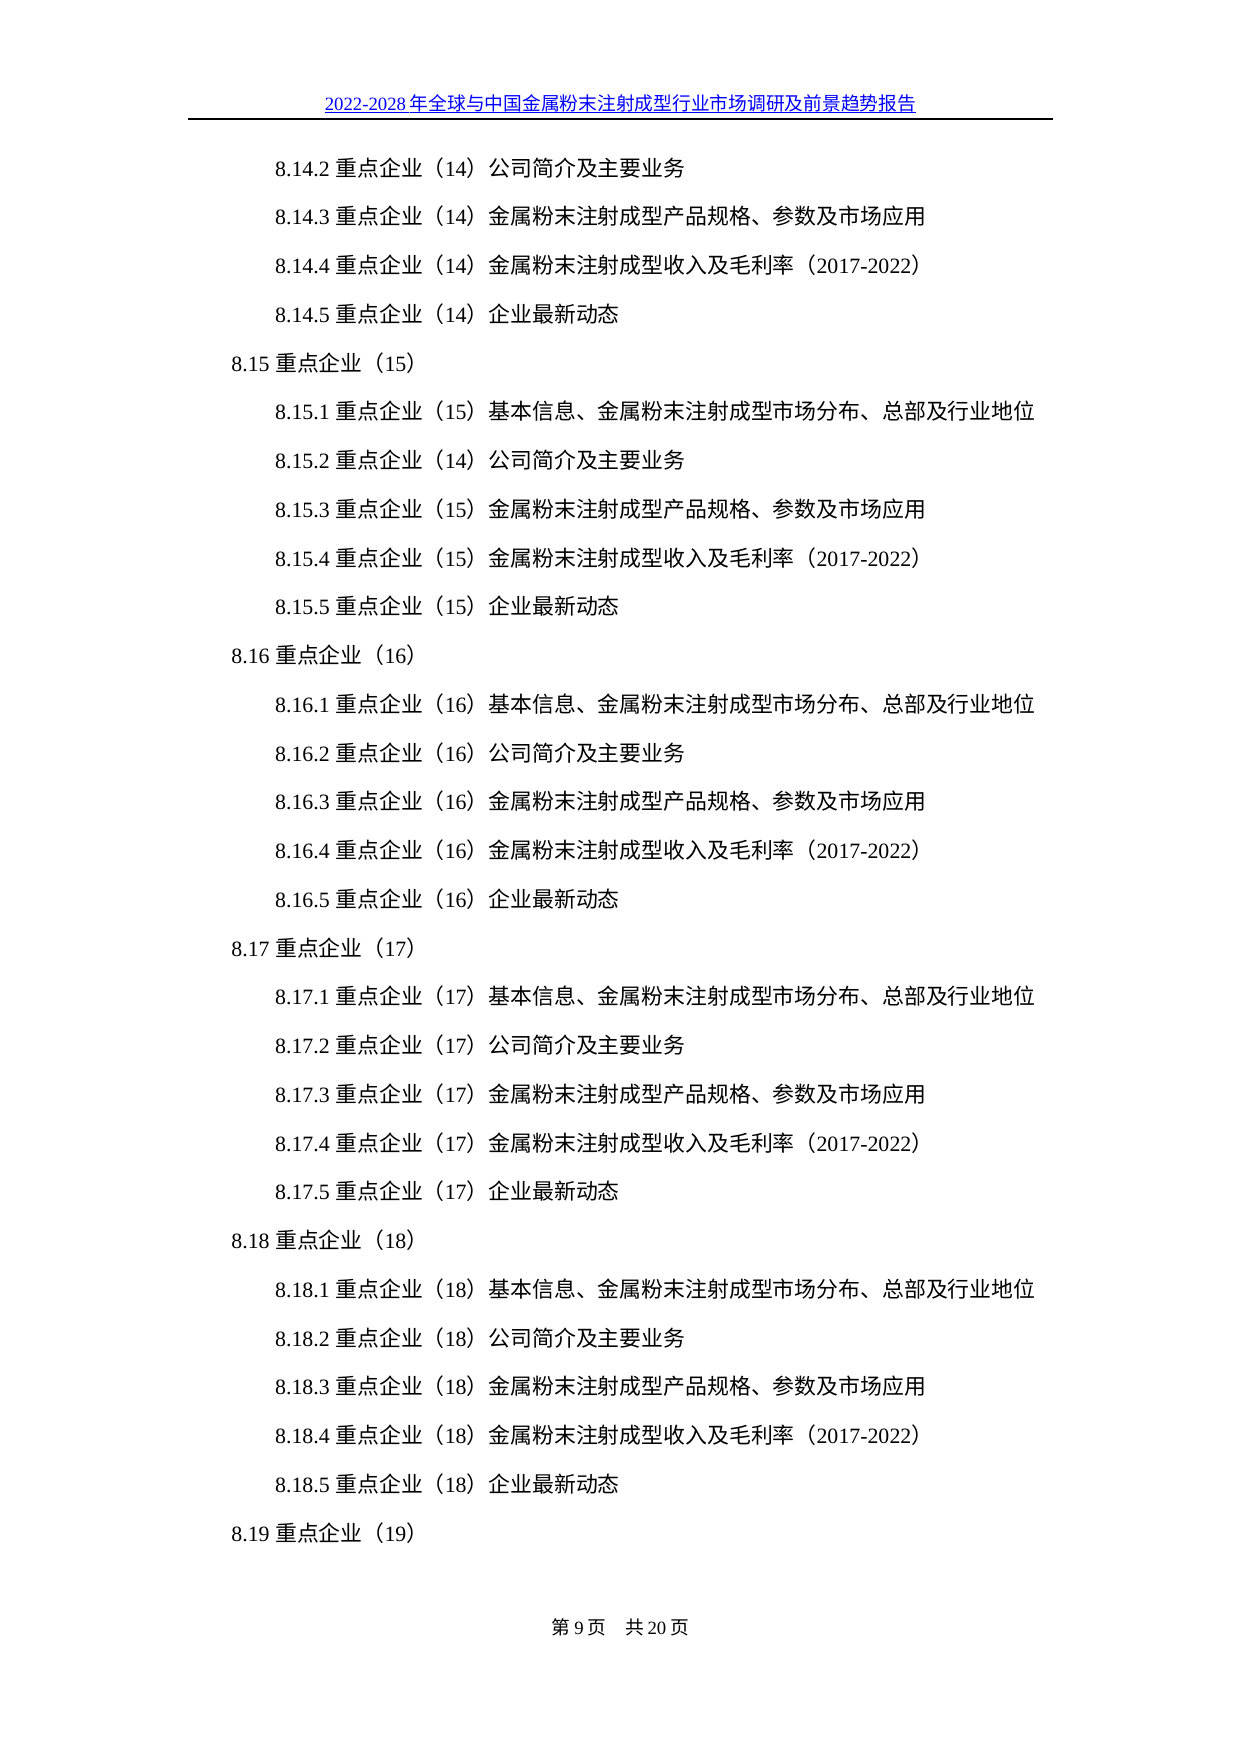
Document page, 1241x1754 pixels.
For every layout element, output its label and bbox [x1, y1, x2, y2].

text [187, 150, 1053, 1548]
